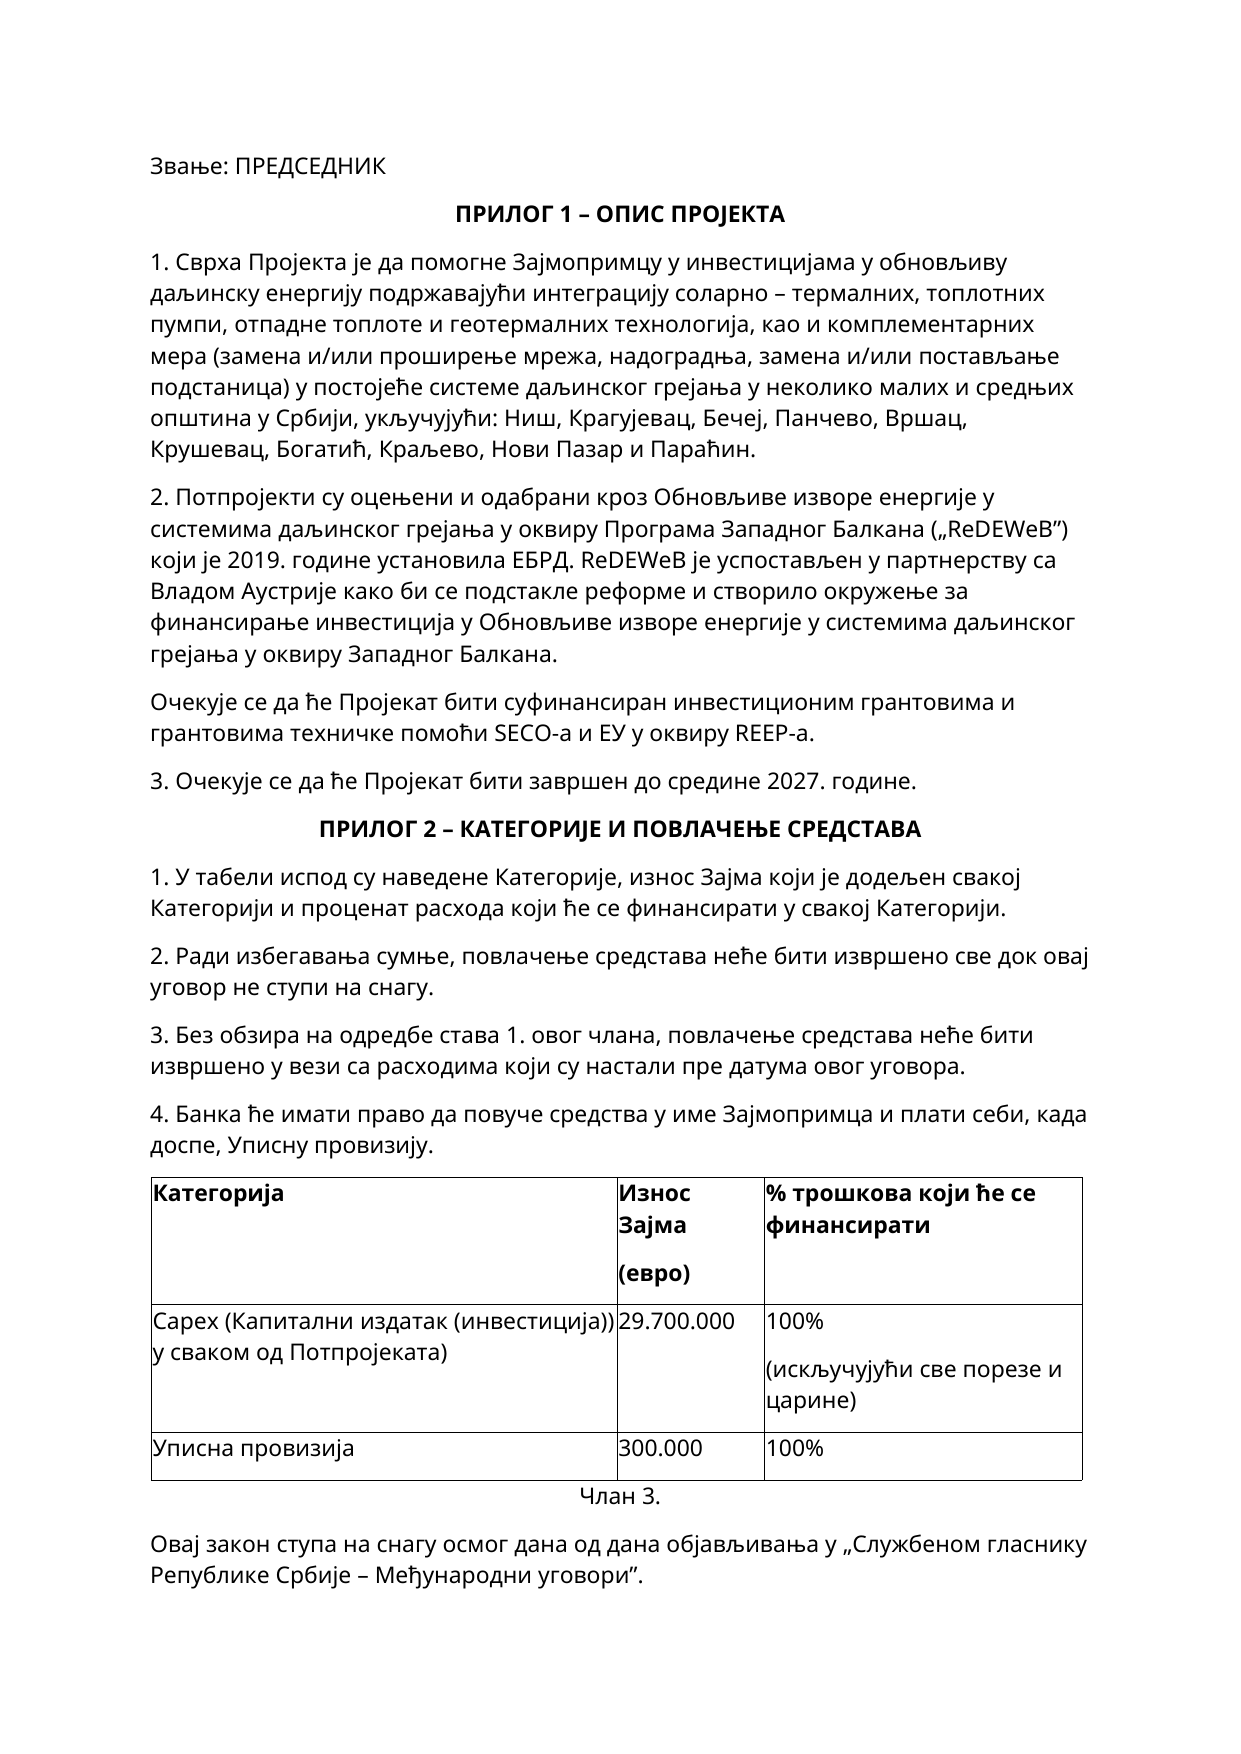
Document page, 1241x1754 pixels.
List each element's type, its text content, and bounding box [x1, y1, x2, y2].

table_cell 29.700.000 [618, 1305, 764, 1432]
text Звање: ПРЕДСЕДНИК [150, 150, 1090, 181]
text ПРИЛОГ 2 – КАТЕГОРИЈЕ И ПОВЛАЧЕЊЕ СРЕДСТАВА [150, 812, 1090, 844]
table_cell 100% [765, 1433, 1082, 1480]
text 3. Очекује се да ће Пројекат бити завршен до средине 2027. године. [150, 764, 1090, 796]
text Овај закон ступа на снагу осмог дана од дана објављивања у „Службеном гласнику Републике Србије – Међународни уговори”. [150, 1528, 1090, 1590]
table_header Износ Зајма (евро) [618, 1178, 764, 1304]
text Очекује се да ће Пројекат бити суфинансиран инвестиционим грантовима и грантовима техничке помоћи SECO-а и ЕУ у оквиру REEP-а. [150, 685, 1090, 748]
text 1. Сврха Пројекта је да помогне Зајмопримцу у инвестицијама у обновљиву даљинску енергију подржавајући интеграцију соларно – термалних, топлотних пумпи, отпадне топлоте и геотермалних технологија, као и комплементарних мера (замена и/или проширење мрежа, надоградња, замена и/или постављање подстаница) у постојеће системе даљинског грејања у неколико малих и средњих општина у Србији, укључујући: Ниш, Крагујевац, Бечеј, Панчево, Вршац, Крушевац, Богатић, Краљево, Нови Пазар и Параћин. [150, 246, 1090, 464]
table_cell Capex (Капитални издатак (инвестиција)) у сваком од Потпројеката) [152, 1305, 617, 1432]
text Члан 3. [150, 1480, 1090, 1511]
text 4. Банка ће имати право да повуче средства у име Зајмопримца и плати себи, када доспе, Уписну провизију. [150, 1098, 1090, 1160]
text 3. Без обзира на одредбе става 1. овог члана, повлачење средстава неће бити извршено у вези са расходима који су настали пре датума овог уговора. [150, 1019, 1090, 1081]
text 2. Ради избегавања сумње, повлачење средстава неће бити извршено све док овај уговор не ступи на снагу. [150, 939, 1090, 1002]
table_cell 100% (искључујући све порезе и царине) [765, 1305, 1082, 1432]
text 1. У табели испод су наведене Категорије, износ Зајма који је додељен свакој Категорији и проценат расхода који ће се финансирати у свакој Категорији. [150, 860, 1090, 923]
table_cell 300.000 [618, 1433, 764, 1480]
text 2. Потпројекти су оцењени и одабрани кроз Обновљиве изворе енергије у системима даљинског грејања у оквиру Програма Западног Балкана („ReDEWeB”) који је 2019. године установила ЕБРД. ReDEWeB је успостављен у партнерству са Владом Аустрије како би се подстакле реформе и створило окружење за финансирање инвестиција у Обновљиве изворе енергије у системима даљинског грејања у оквиру Западног Балкана. [150, 481, 1090, 669]
table_cell Уписна провизија [152, 1433, 617, 1480]
table_header Категорија [152, 1178, 617, 1304]
text ПРИЛОГ 1 – ОПИС ПРОЈЕКТА [150, 198, 1090, 229]
table_header % трошкова који ће се финансирати [765, 1178, 1082, 1304]
